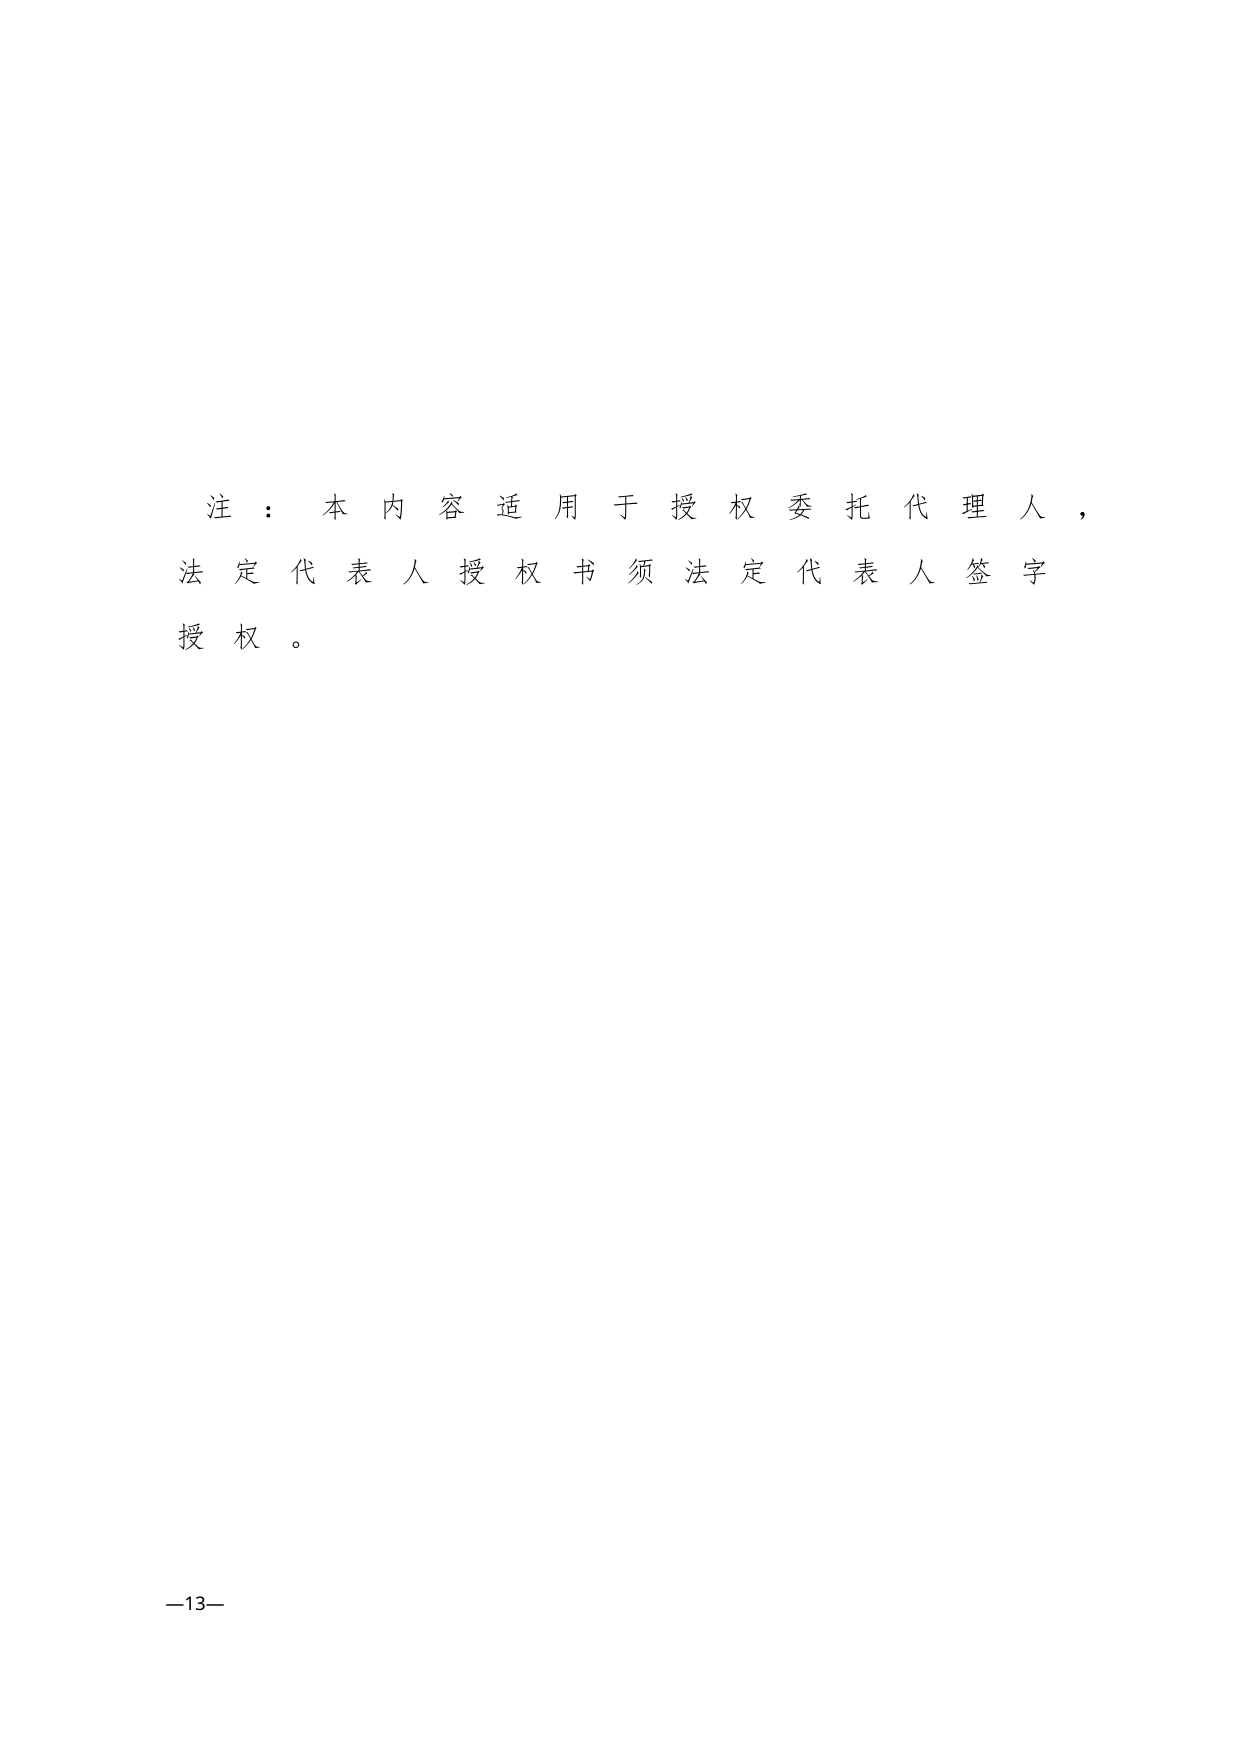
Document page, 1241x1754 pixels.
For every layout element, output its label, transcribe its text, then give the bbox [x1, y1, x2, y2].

text 注：本内容适用于授权委托代理人，法定代表人授权书须法定代表人签字授权。 [176, 473, 1076, 668]
